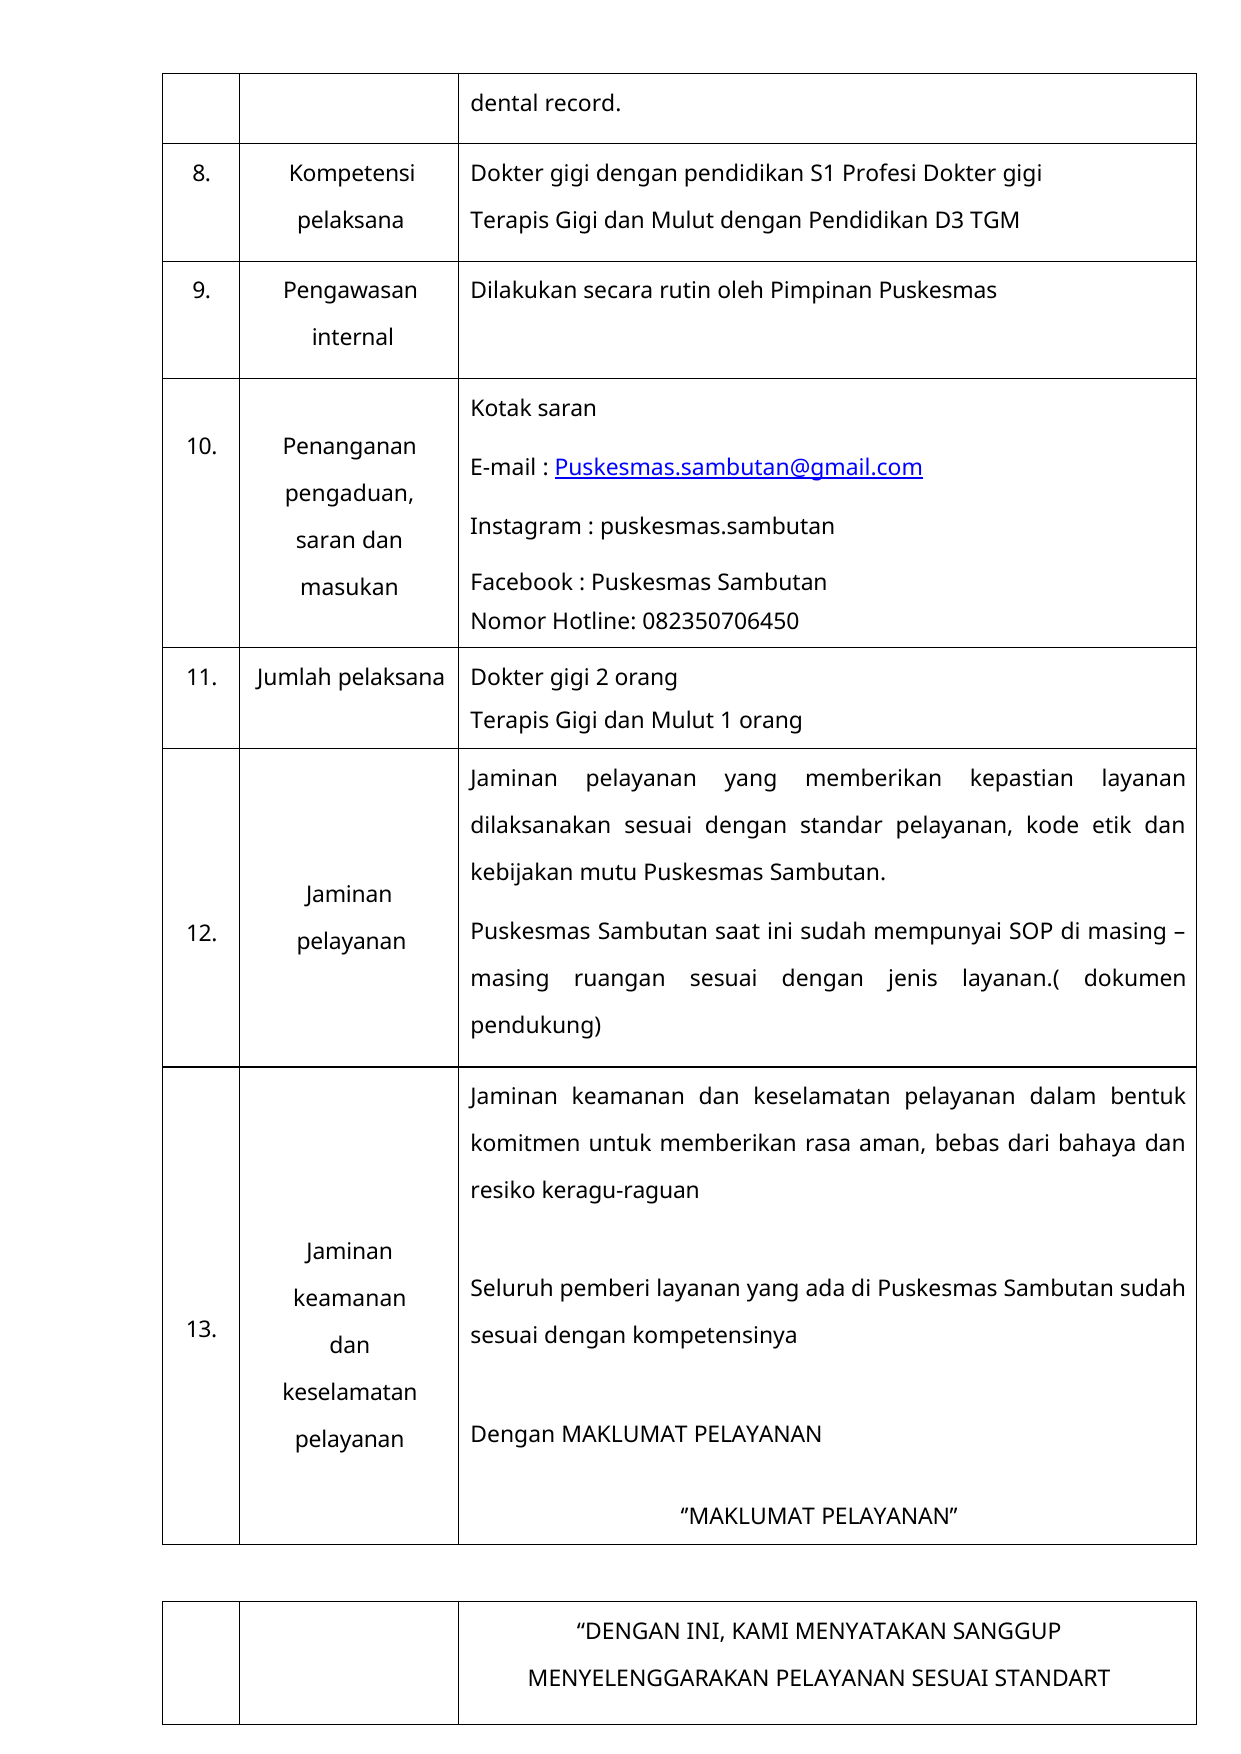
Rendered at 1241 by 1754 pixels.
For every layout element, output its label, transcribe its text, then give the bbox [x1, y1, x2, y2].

table_cell 8. [163, 144, 239, 261]
table_cell Jumlah pelaksana [240, 648, 458, 748]
table_cell Kompetensi pelaksana [240, 144, 458, 261]
table_cell 10. [163, 379, 239, 647]
table_cell 7. [163, 74, 239, 143]
table_cell 9. [163, 262, 239, 378]
table_cell 11. [163, 648, 239, 748]
table_cell Jaminan pelayanan yang memberikan kepastian layanan dilaksanakan sesuai dengan standar pelayanan, kode etik dan kebijakan mutu Puskesmas Sambutan. Puskesmas Sambutan saat ini sudah mempunyai SOP di masing – masing ruangan sesuai dengan jenis layanan.( dokumen pendukung) [459, 749, 1196, 1066]
table_cell Dokter gigi dengan pendidikan S1 Profesi Dokter gigi Terapis Gigi dan Mulut dengan Pendidikan D3 TGM [459, 144, 1196, 261]
table_header [240, 1602, 458, 1724]
table_cell Penanganan pengaduan, saran dan masukan [240, 379, 458, 647]
table_cell Dilakukan secara rutin oleh Pimpinan Puskesmas [459, 262, 1196, 378]
table_cell Dokter gigi 2 orang Terapis Gigi dan Mulut 1 orang [459, 648, 1196, 748]
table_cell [240, 74, 458, 143]
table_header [459, 1602, 1196, 1724]
table_header [163, 1602, 239, 1724]
table_cell Jaminan keamanan dan keselamatan pelayanan dalam bentuk komitmen untuk memberikan rasa aman, bebas dari bahaya dan resiko keragu-raguan Seluruh pemberi layanan yang ada di Puskesmas Sambutan sudah sesuai dengan kompetensinya Dengan MAKLUMAT PELAYANAN ‘’MAKLUMAT PELAYANAN’’ [459, 1068, 1196, 1544]
table_cell Jaminan keamanan dan keselamatan pelayanan [240, 1068, 458, 1544]
table_cell Jaminan pelayanan [240, 749, 458, 1066]
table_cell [459, 74, 1196, 143]
table_cell 13. [163, 1068, 239, 1544]
table_cell Kotak saran E-mail : Puskesmas.sambutan@gmail.com Instagram : puskesmas.sambutan Facebook : Puskesmas Sambutan Nomor Hotline: 082350706450 [459, 379, 1196, 647]
table_cell Pengawasan internal [240, 262, 458, 378]
table_cell 12. [163, 749, 239, 1066]
